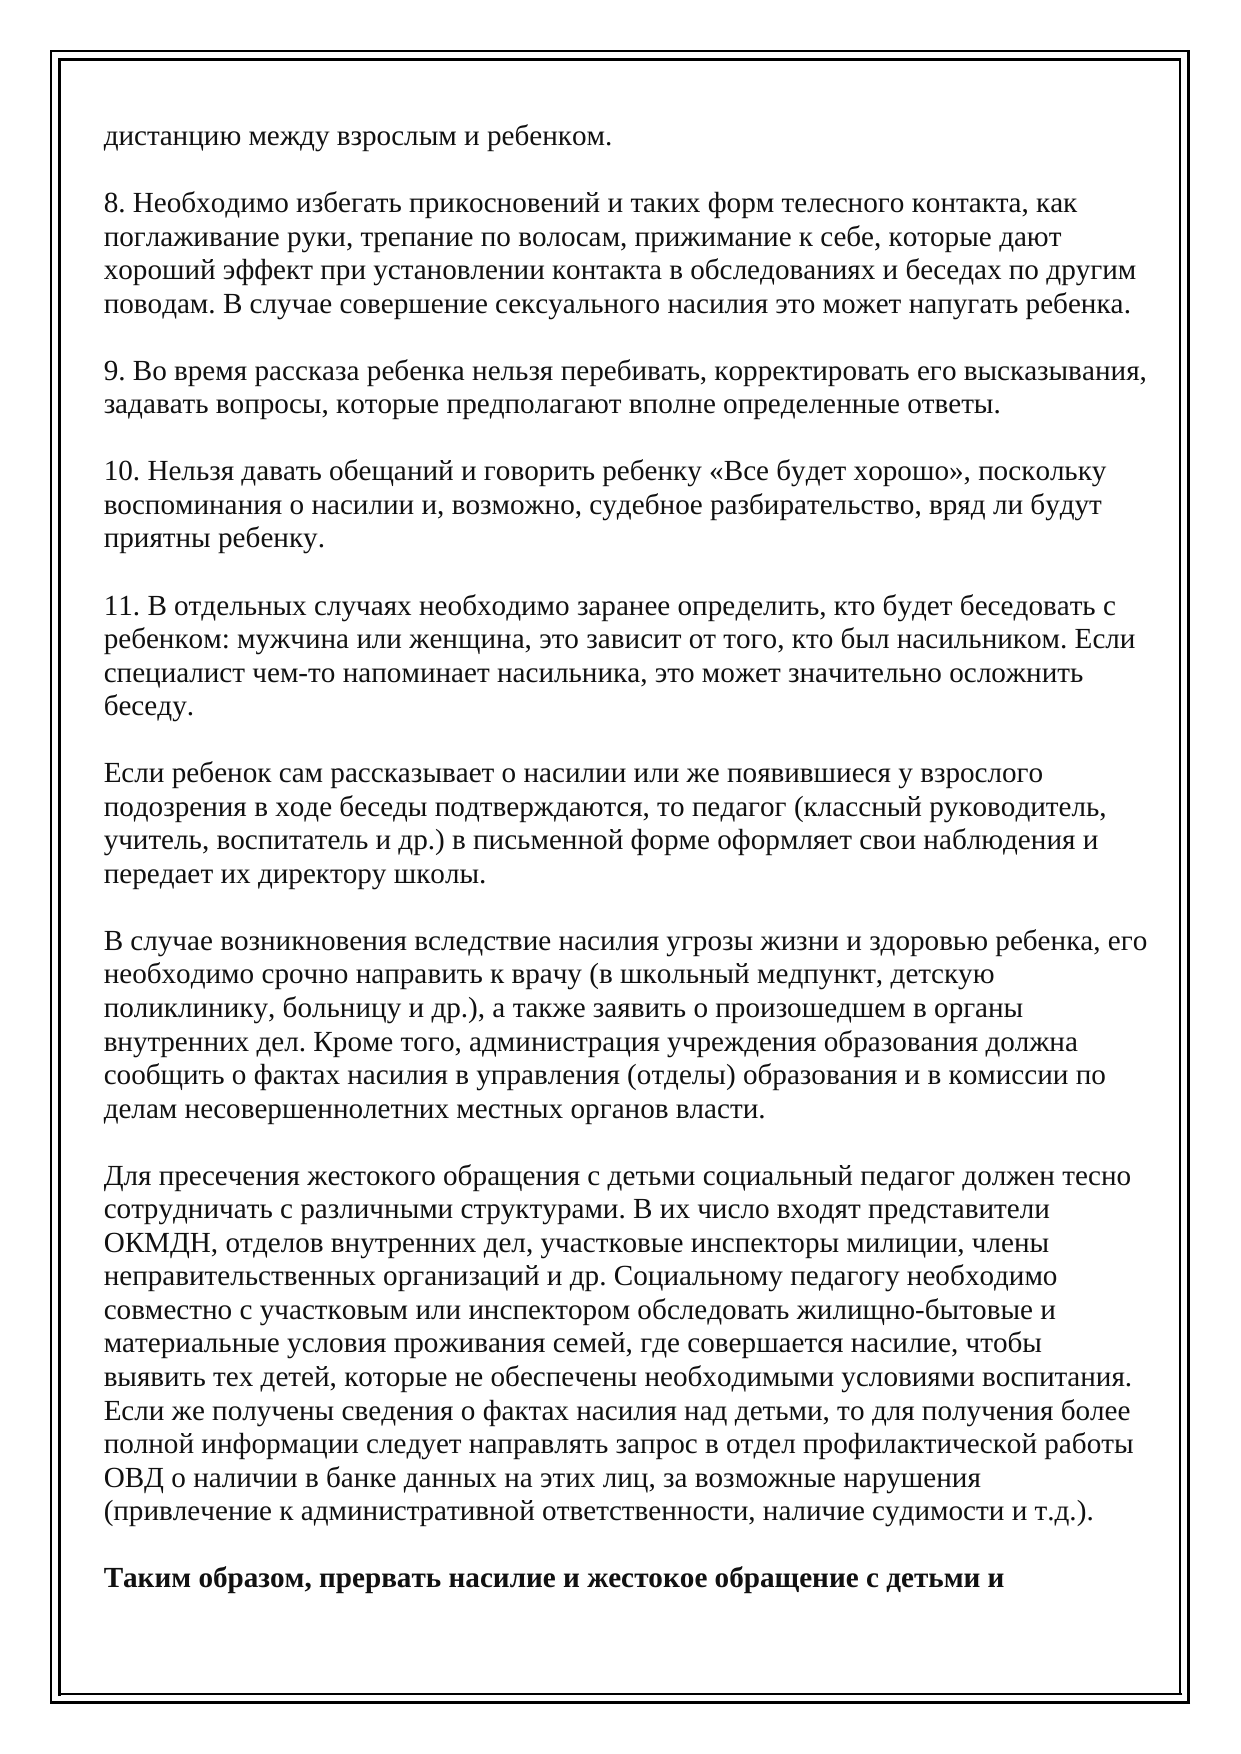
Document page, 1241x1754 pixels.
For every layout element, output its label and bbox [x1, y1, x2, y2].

text [103, 118, 1152, 1594]
